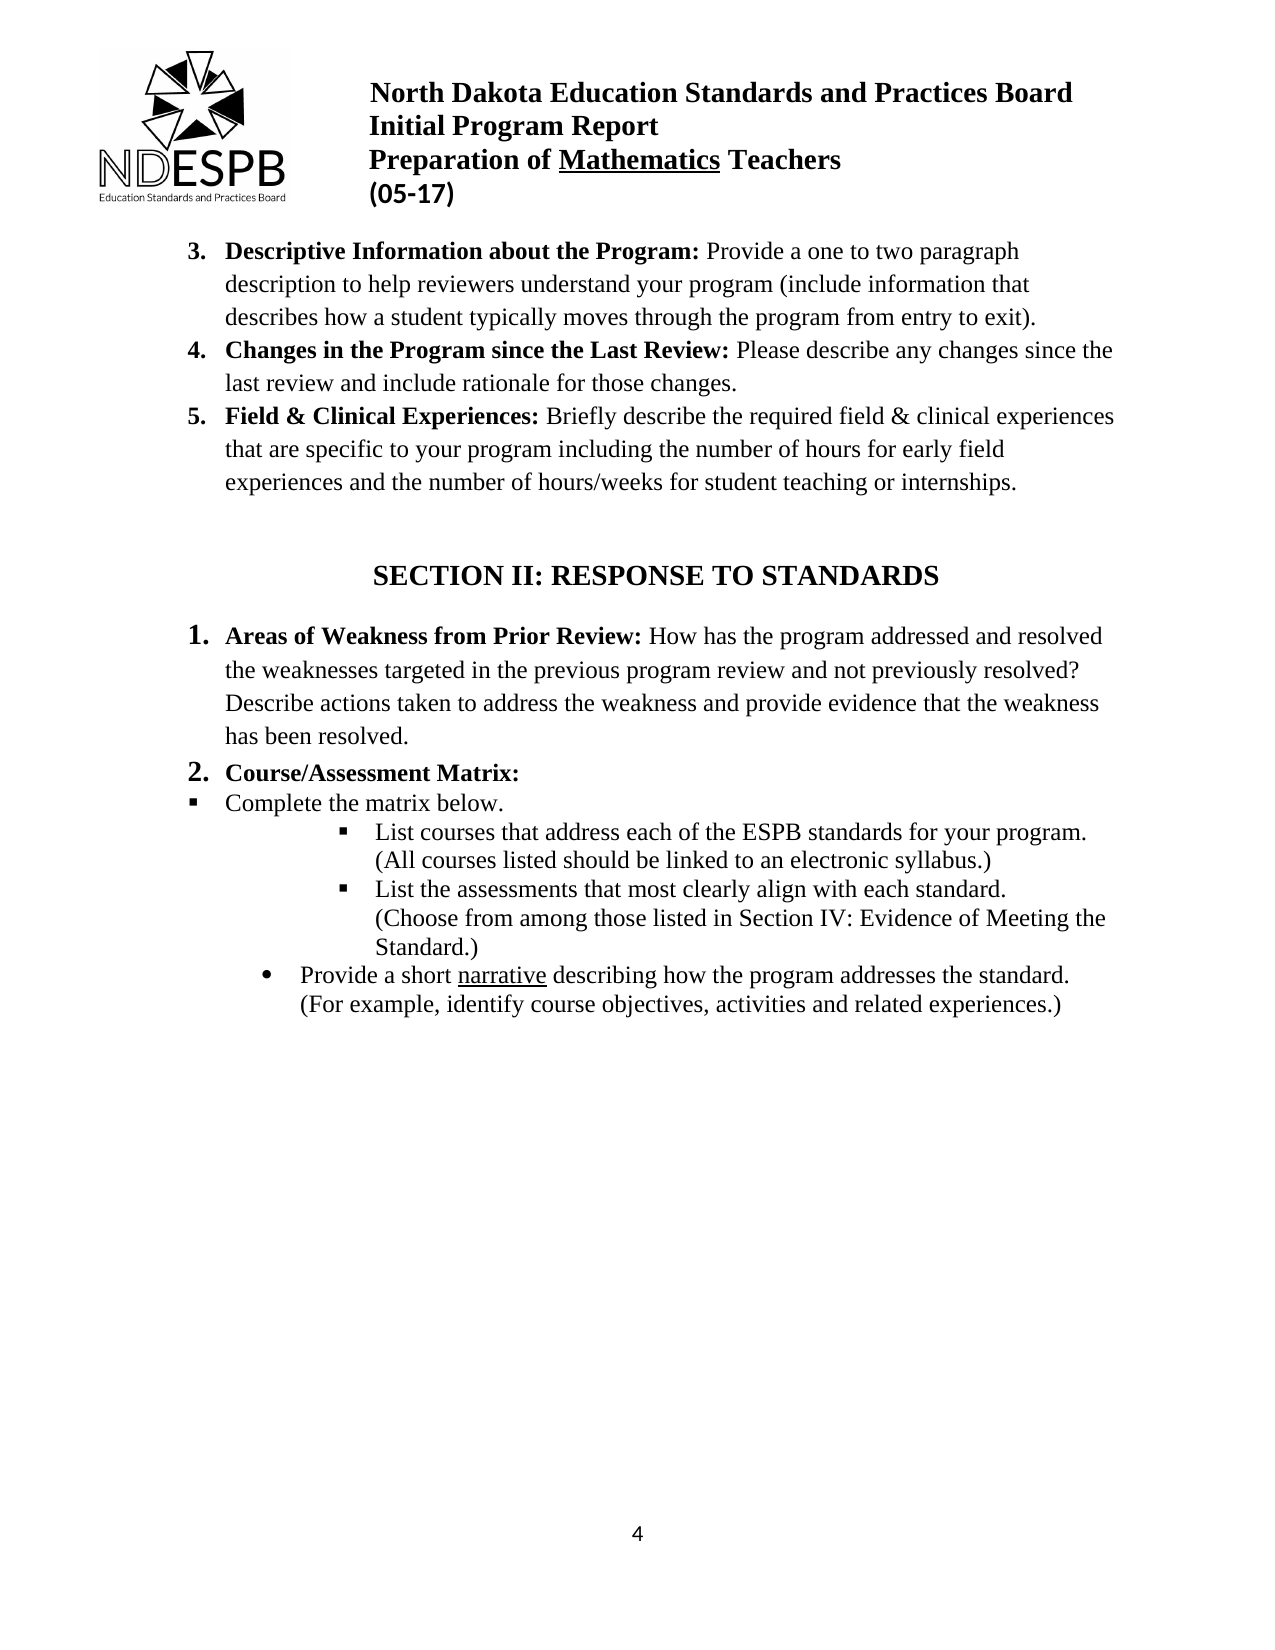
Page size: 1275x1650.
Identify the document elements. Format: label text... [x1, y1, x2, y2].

list Course/Assessment Matrix: [187, 754, 1125, 788]
list List courses that address each of the ESPB standards for your program. [337, 817, 1125, 845]
picture [98, 47, 290, 207]
list Field & Clinical Experiences: Briefly describe the required field & clinical experiences that are specific to your program including the number of hours for early field experiences and the number of hours/weeks for student teaching or internships. [187, 401, 1125, 496]
list (Choose from among those listed in Section IV: Evidence of Meeting the Standard.) [375, 903, 1125, 960]
text SECTION II: RESPONSE TO STANDARDS [187, 558, 1125, 592]
list Areas of Weakness from Prior Review: How has the program addressed and resolved the weaknesses targeted in the previous program review and not previously resolved? Describe actions taken to address the weakness and provide evidence that the weakness has been resolved. [187, 617, 1125, 750]
list Complete the matrix below. [187, 788, 1125, 817]
list (All courses listed should be linked to an electronic syllabus.) [375, 845, 1125, 874]
list List the assessments that most clearly align with each standard. [337, 874, 1125, 903]
list Provide a short narrative describing how the program addresses the standard. [262, 960, 1125, 989]
list Descriptive Information about the Program: Provide a one to two paragraph description to help reviewers understand your program (include information that describes how a student typically moves through the program from entry to exit). [187, 236, 1125, 331]
list (For example, identify course objectives, activities and related experiences.) [300, 989, 1125, 1018]
list Changes in the Program since the Last Review: Please describe any changes since the last review and include rationale for those changes. [187, 335, 1125, 397]
